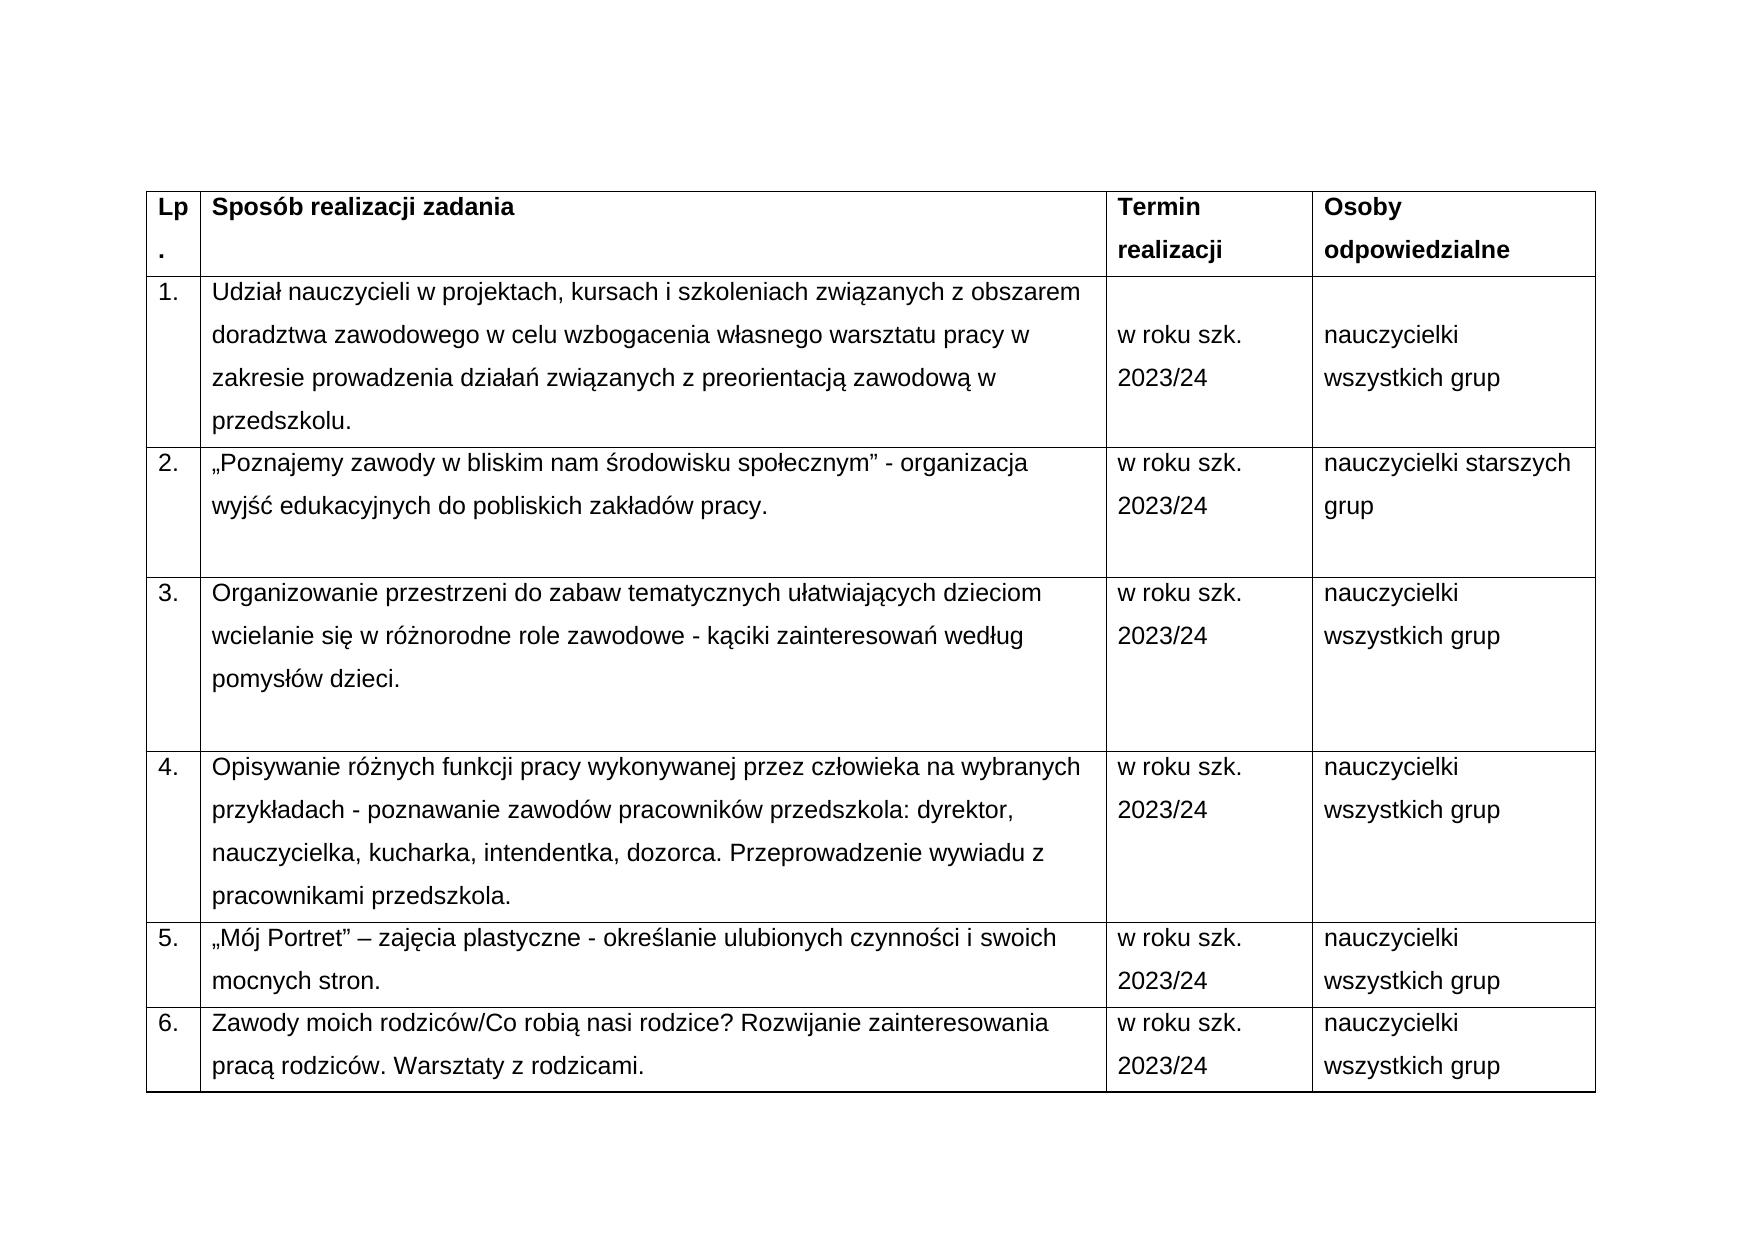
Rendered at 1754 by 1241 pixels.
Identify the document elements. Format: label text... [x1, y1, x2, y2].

table_cell nauczycielki wszystkich grup [1313, 277, 1595, 447]
table_cell w roku szk. 2023/24 [1107, 578, 1312, 751]
table_cell 5. [147, 923, 200, 1007]
table_cell nauczycielki wszystkich grup [1313, 1008, 1595, 1091]
table_cell Opisywanie różnych funkcji pracy wykonywanej przez człowieka na wybranych przykładach - poznawanie zawodów pracowników przedszkola: dyrektor, nauczycielka, kucharka, intendentka, dozorca. Przeprowadzenie wywiadu z pracownikami przedszkola. [201, 752, 1106, 922]
table_cell 1. [147, 277, 200, 447]
table_cell 6. [147, 1008, 200, 1091]
table_cell 2. [147, 448, 200, 577]
table_cell nauczycielki wszystkich grup [1313, 923, 1595, 1007]
table_cell nauczycielki wszystkich grup [1313, 752, 1595, 922]
table_cell „Mój Portret” – zajęcia plastyczne - określanie ulubionych czynności i swoich mocnych stron. [201, 923, 1106, 1007]
table_cell „Poznajemy zawody w bliskim nam środowisku społecznym” - organizacja wyjść edukacyjnych do pobliskich zakładów pracy. [201, 448, 1106, 577]
table_header Lp. [147, 192, 200, 276]
table_cell w roku szk. 2023/24 [1107, 277, 1312, 447]
table_header Termin realizacji [1107, 192, 1312, 276]
table_header Sposób realizacji zadania [201, 192, 1106, 276]
table_cell Organizowanie przestrzeni do zabaw tematycznych ułatwiających dzieciom wcielanie się w różnorodne role zawodowe - kąciki zainteresowań według pomysłów dzieci. [201, 578, 1106, 751]
table_header Osoby odpowiedzialne [1313, 192, 1595, 276]
table_cell 3. [147, 578, 200, 751]
table_cell w roku szk. 2023/24 [1107, 448, 1312, 577]
table_cell nauczycielki starszych grup [1313, 448, 1595, 577]
table_cell w roku szk. 2023/24 [1107, 923, 1312, 1007]
table_cell 4. [147, 752, 200, 922]
table_cell nauczycielki wszystkich grup [1313, 578, 1595, 751]
table_cell w roku szk. 2023/24 [1107, 752, 1312, 922]
table_cell Udział nauczycieli w projektach, kursach i szkoleniach związanych z obszarem doradztwa zawodowego w celu wzbogacenia własnego warsztatu pracy w zakresie prowadzenia działań związanych z preorientacją zawodową w przedszkolu. [201, 277, 1106, 447]
table_cell Zawody moich rodziców/Co robią nasi rodzice? Rozwijanie zainteresowania pracą rodziców. Warsztaty z rodzicami. [201, 1008, 1106, 1091]
table_cell w roku szk. 2023/24 [1107, 1008, 1312, 1091]
